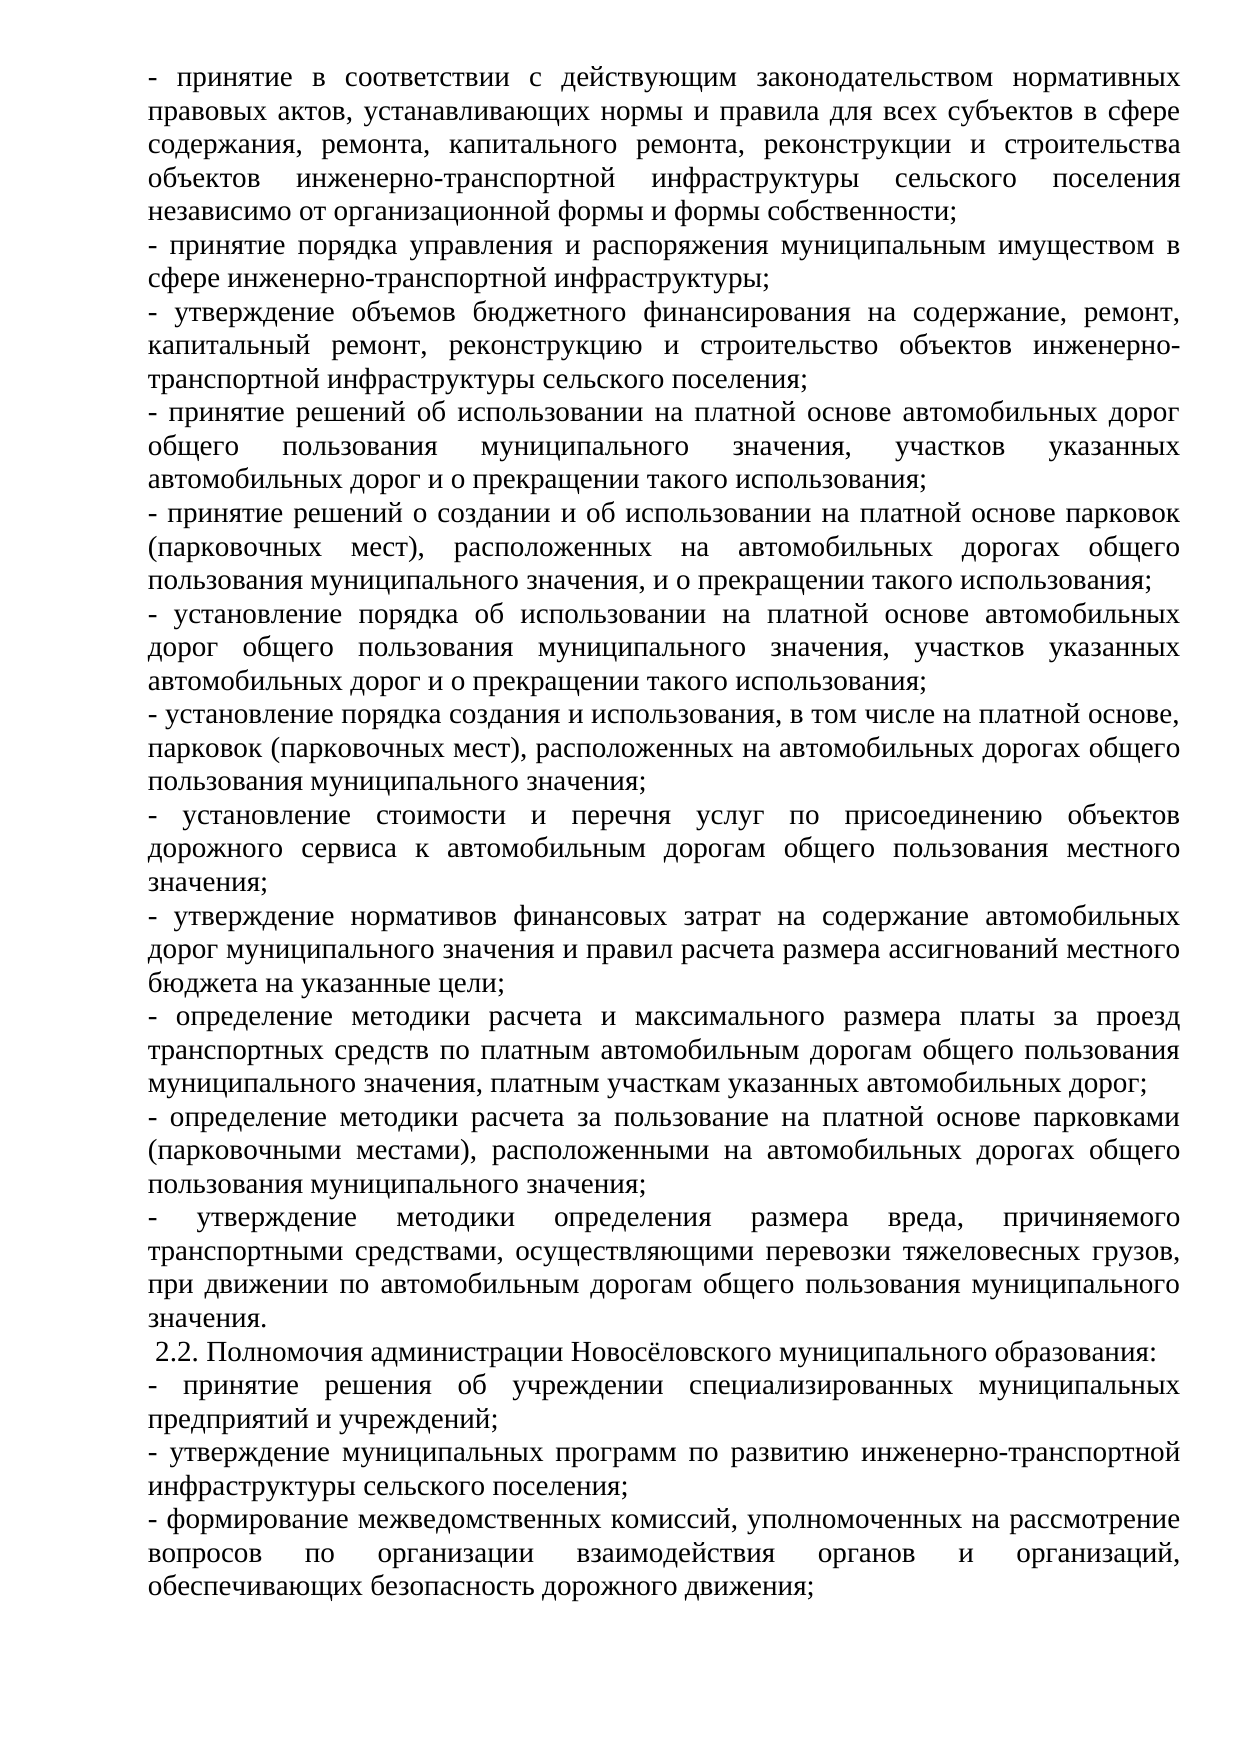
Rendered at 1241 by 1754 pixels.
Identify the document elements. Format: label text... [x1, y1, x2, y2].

text - принятие решений об использовании на платной основе автомобильных дорог общего пользования муниципального значения, участков указанных автомобильных дорог и о прекращении такого использования; [148, 394, 1181, 495]
text - установление стоимости и перечня услуг по присоединению объектов дорожного сервиса к автомобильным дорогам общего пользования местного значения; [148, 797, 1181, 898]
text - определение методики расчета за пользование на платной основе парковками (парковочными местами), расположенными на автомобильных дорогах общего пользования муниципального значения; [148, 1099, 1181, 1199]
text - установление порядка создания и использования, в том числе на платной основе, парковок (парковочных мест), расположенных на автомобильных дорогах общего пользования муниципального значения; [148, 696, 1181, 797]
text - принятие решений о создании и об использовании на платной основе парковок (парковочных мест), расположенных на автомобильных дорогах общего пользования муниципального значения, и о прекращении такого использования; [148, 495, 1181, 596]
text - принятие порядка управления и распоряжения муниципальным имуществом в сфере инженерно-транспортной инфраструктуры; [148, 227, 1181, 294]
text 2.2. Полномочия администрации Новосёловского муниципального образования: [148, 1334, 1181, 1367]
text - установление порядка об использовании на платной основе автомобильных дорог общего пользования муниципального значения, участков указанных автомобильных дорог и о прекращении такого использования; [148, 596, 1181, 696]
text - принятие решения об учреждении специализированных муниципальных предприятий и учреждений; [148, 1367, 1181, 1434]
text - утверждение нормативов финансовых затрат на содержание автомобильных дорог муниципального значения и правил расчета размера ассигнований местного бюджета на указанные цели; [148, 898, 1181, 998]
text - утверждение муниципальных программ по развитию инженерно-транспортной инфраструктуры сельского поселения; [148, 1434, 1181, 1501]
text - формирование межведомственных комиссий, уполномоченных на рассмотрение вопросов по организации взаимодействия органов и организаций, обеспечивающих безопасность дорожного движения; [148, 1501, 1181, 1602]
text - определение методики расчета и максимального размера платы за проезд транспортных средств по платным автомобильным дорогам общего пользования муниципального значения, платным участкам указанных автомобильных дорог; [148, 998, 1181, 1099]
text - принятие в соответствии с действующим законодательством нормативных правовых актов, устанавливающих нормы и правила для всех субъектов в сфере содержания, ремонта, капитального ремонта, реконструкции и строительства объектов инженерно-транспортной инфраструктуры сельского поселения независимо от организационной формы и формы собственности; [148, 59, 1181, 227]
text - утверждение методики определения размера вреда, причиняемого транспортными средствами, осуществляющими перевозки тяжеловесных грузов, при движении по автомобильным дорогам общего пользования муниципального значения. [148, 1199, 1181, 1334]
text - утверждение объемов бюджетного финансирования на содержание, ремонт, капитальный ремонт, реконструкцию и строительство объектов инженерно-транспортной инфраструктуры сельского поселения; [148, 294, 1181, 394]
